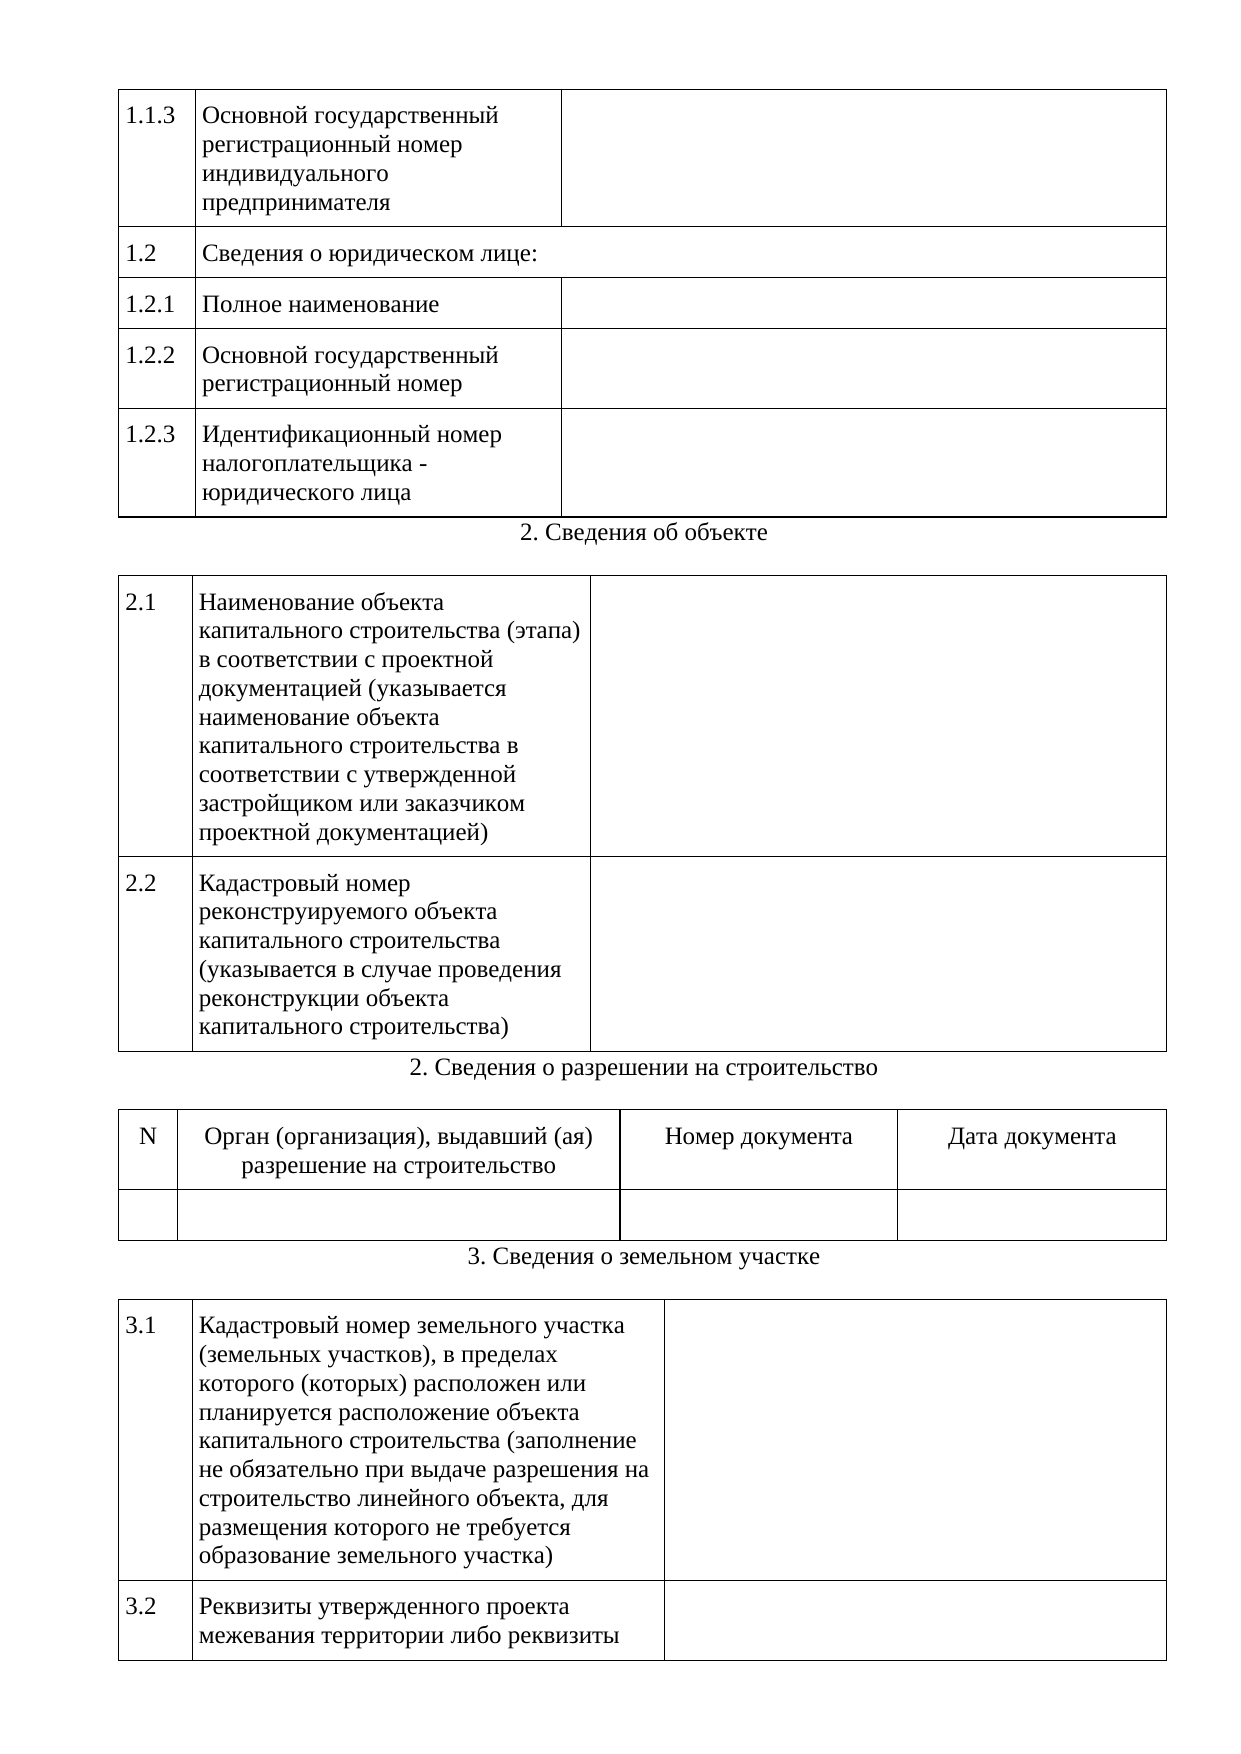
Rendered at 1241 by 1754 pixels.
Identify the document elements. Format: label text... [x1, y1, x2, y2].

table_header 3.1 [119, 1300, 192, 1580]
table_header Орган (организация), выдавший (ая) разрешение на строительство [178, 1110, 619, 1189]
table_cell [562, 90, 1166, 226]
table_cell [178, 1190, 619, 1240]
table_cell 1.2.1 [119, 278, 195, 328]
text 2. Сведения об объекте [118, 517, 1169, 546]
table_header [665, 1300, 1166, 1580]
table_cell 1.2.3 [119, 409, 195, 516]
table_header Дата документа [898, 1110, 1166, 1189]
table_header 2.1 [119, 576, 192, 856]
table_cell Полное наименование [196, 278, 561, 328]
table_header Наименование объекта капитального строительства (этапа) в соответствии с проектной документацией (указывается наименование объекта капитального строительства в соответствии с утвержденной застройщиком или заказчиком проектной документацией) [193, 576, 590, 856]
table_cell 2.2 [119, 857, 192, 1051]
table_cell [665, 1581, 1166, 1659]
table_cell [119, 1190, 177, 1240]
table_cell Идентификационный номер налогоплательщика - юридического лица [196, 409, 561, 516]
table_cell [193, 1581, 664, 1659]
text 2. Сведения о разрешении на строительство [118, 1052, 1169, 1081]
table_cell [562, 329, 1166, 408]
table_cell [591, 857, 1166, 1051]
table_cell 3.2 [119, 1581, 192, 1659]
table_cell [898, 1190, 1166, 1240]
table_cell [562, 278, 1166, 328]
table_cell 1.2 [119, 227, 195, 277]
table_cell Сведения о юридическом лице: [196, 227, 1166, 277]
table_header Кадастровый номер земельного участка (земельных участков), в пределах которого (которых) расположен или планируется расположение объекта капитального строительства (заполнение не обязательно при выдаче разрешения на строительство линейного объекта, для размещения которого не требуется образование земельного участка) [193, 1300, 664, 1580]
table_cell [562, 409, 1166, 516]
table_cell [621, 1190, 897, 1240]
table_cell Основной государственный регистрационный номер индивидуального предпринимателя [196, 90, 561, 226]
table_header N [119, 1110, 177, 1189]
table_header [591, 576, 1166, 856]
table_header Номер документа [621, 1110, 897, 1189]
table_cell Основной государственный регистрационный номер [196, 329, 561, 408]
table_cell 1.1.3 [119, 90, 195, 226]
table_cell Кадастровый номер реконструируемого объекта капитального строительства (указывается в случае проведения реконструкции объекта капитального строительства) [193, 857, 590, 1051]
text 3. Сведения о земельном участке [118, 1241, 1169, 1270]
table_cell 1.2.2 [119, 329, 195, 408]
